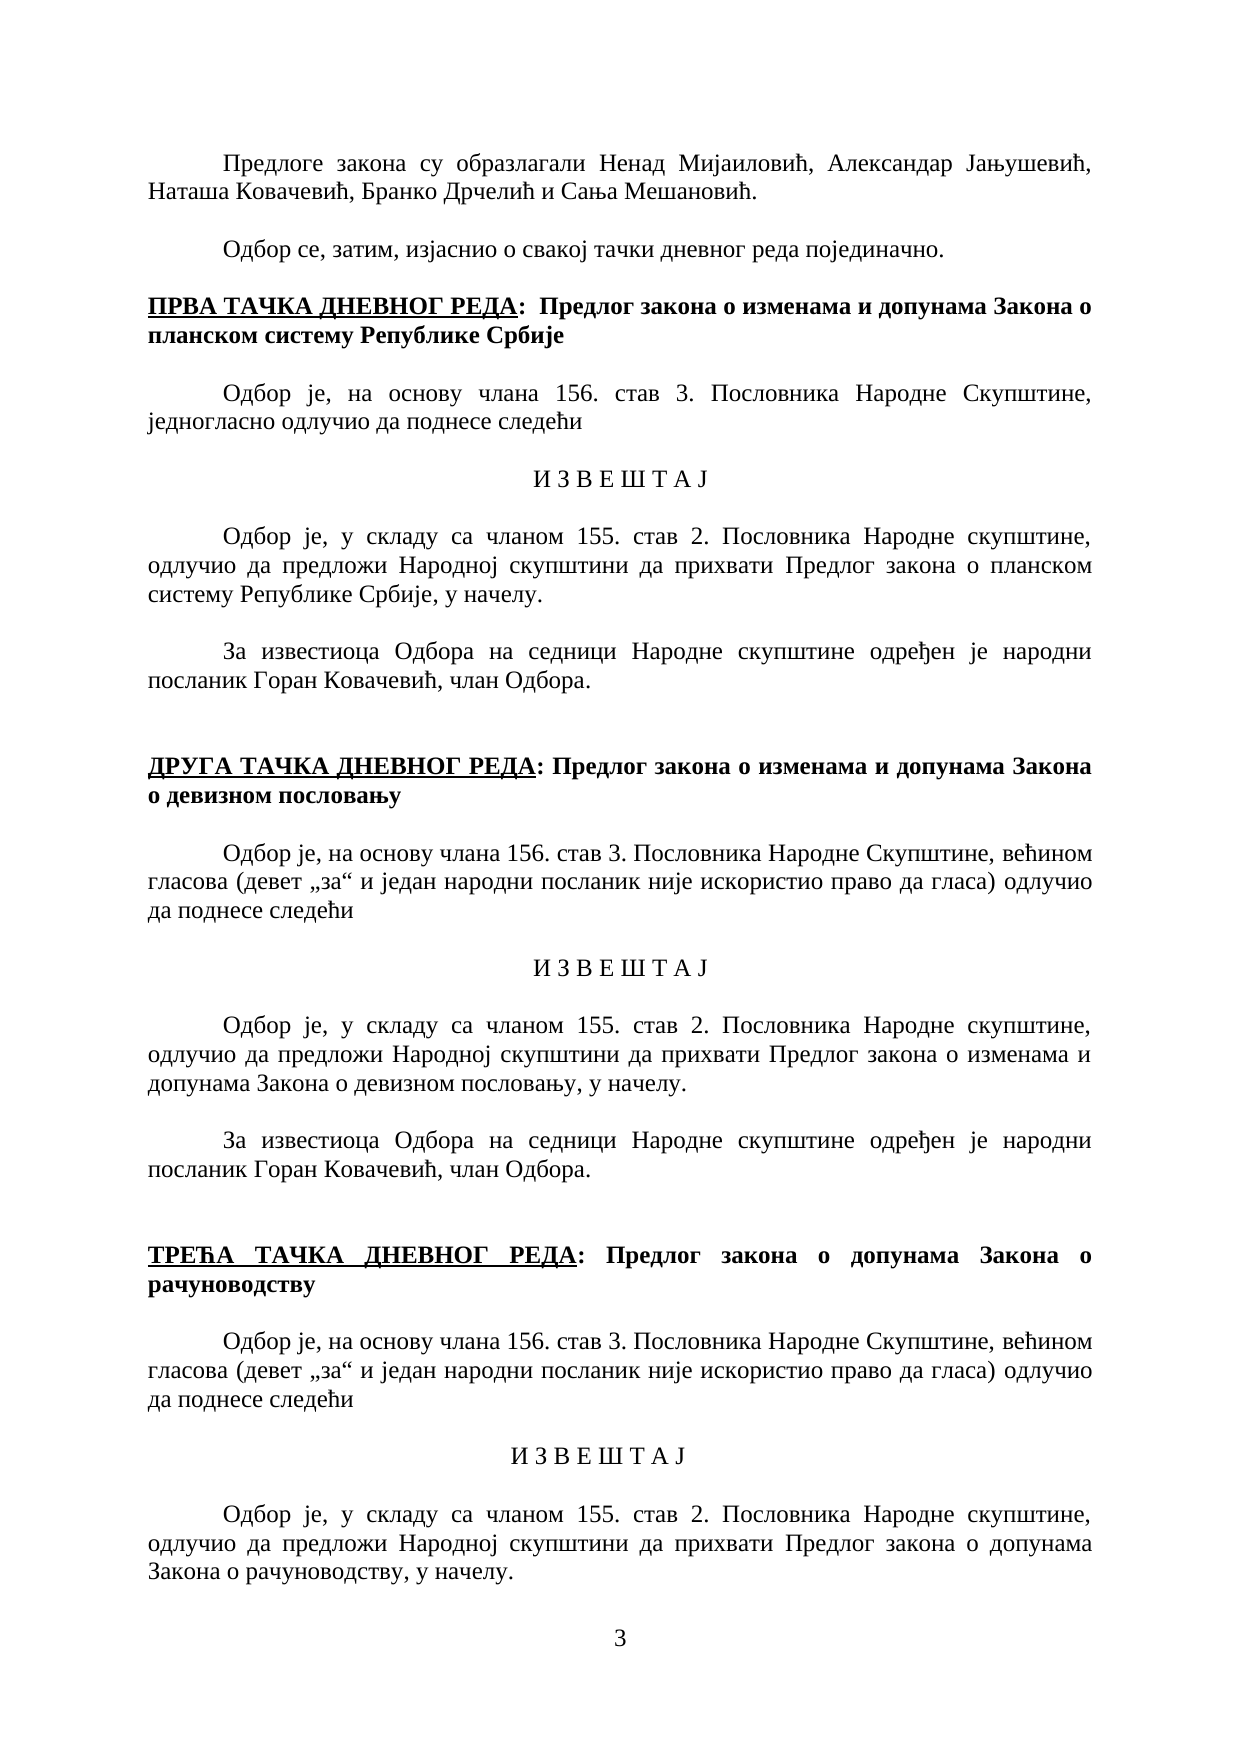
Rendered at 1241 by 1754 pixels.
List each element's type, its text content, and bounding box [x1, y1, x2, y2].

text ТРЕЋА ТАЧКА ДНЕВНОГ РЕДА: Предлог закона о допунама Закона о рачуноводству [148, 1240, 1092, 1298]
text Одбор је, на основу члана 156. став 3. Пословника Народне Скупштине, једногласно одлучио да поднесе следећи [148, 378, 1092, 435]
text ДРУГА ТАЧКА ДНЕВНОГ РЕДА: Предлог закона о изменама и допунама Закона о девизном пословању [148, 751, 1092, 809]
text Одбор је, на основу члана 156. став 3. Пословника Народне Скупштине, већином гласова (девет „за“ и један народни посланик није искористио право да гласа) одлучио да поднесе следећи [148, 1326, 1092, 1413]
text ПРВА ТАЧКА ДНЕВНОГ РЕДА: Предлог закона о изменама и допунама Закона о планском систему Републике Србије [148, 291, 1092, 349]
text И З В Е Ш Т А Ј [148, 464, 1092, 493]
text Одбор се, затим, изјаснио о свакој тачки дневног реда појединачно. [148, 234, 1092, 263]
text Одбор је, на основу члана 156. став 3. Пословника Народне Скупштине, већином гласова (девет „за“ и један народни посланик није искористио право да гласа) одлучио да поднесе следећи [148, 838, 1092, 924]
text И З В Е Ш Т А Ј [148, 1441, 1091, 1470]
text И З В Е Ш Т А Ј [148, 953, 1092, 981]
text Одбор је, у складу са чланом 155. став 2. Пословника Народне скупштине, одлучио да предложи Народној скупштини да прихвати Предлог закона о изменама и допунама Закона о девизном пословању, у начелу. [148, 1010, 1092, 1096]
text За известиоца Одбора на седници Народне скупштине одређен је народни посланик Горан Ковачевић, члан Одбора. [148, 636, 1092, 694]
text За известиоца Одбора на седници Народне скупштине одређен је народни посланик Горан Ковачевић, члан Одбора. [148, 1125, 1092, 1183]
text Одбор је, у складу са чланом 155. став 2. Пословника Народне скупштине, одлучио да предложи Народној скупштини да прихвати Предлог закона о допунама Закона о рачуноводству, у начелу. [148, 1499, 1092, 1585]
text Одбор је, у складу са чланом 155. став 2. Пословника Народне скупштине, одлучио да предложи Народној скупштини да прихвати Предлог закона о планском систему Републике Србије, у начелу. [148, 521, 1092, 608]
text Предлоге закона су образлагали Ненад Мијаиловић, Александар Јањушевић, Наташа Ковачевић, Бранко Дрчелић и Сања Мешановић. [148, 148, 1092, 205]
